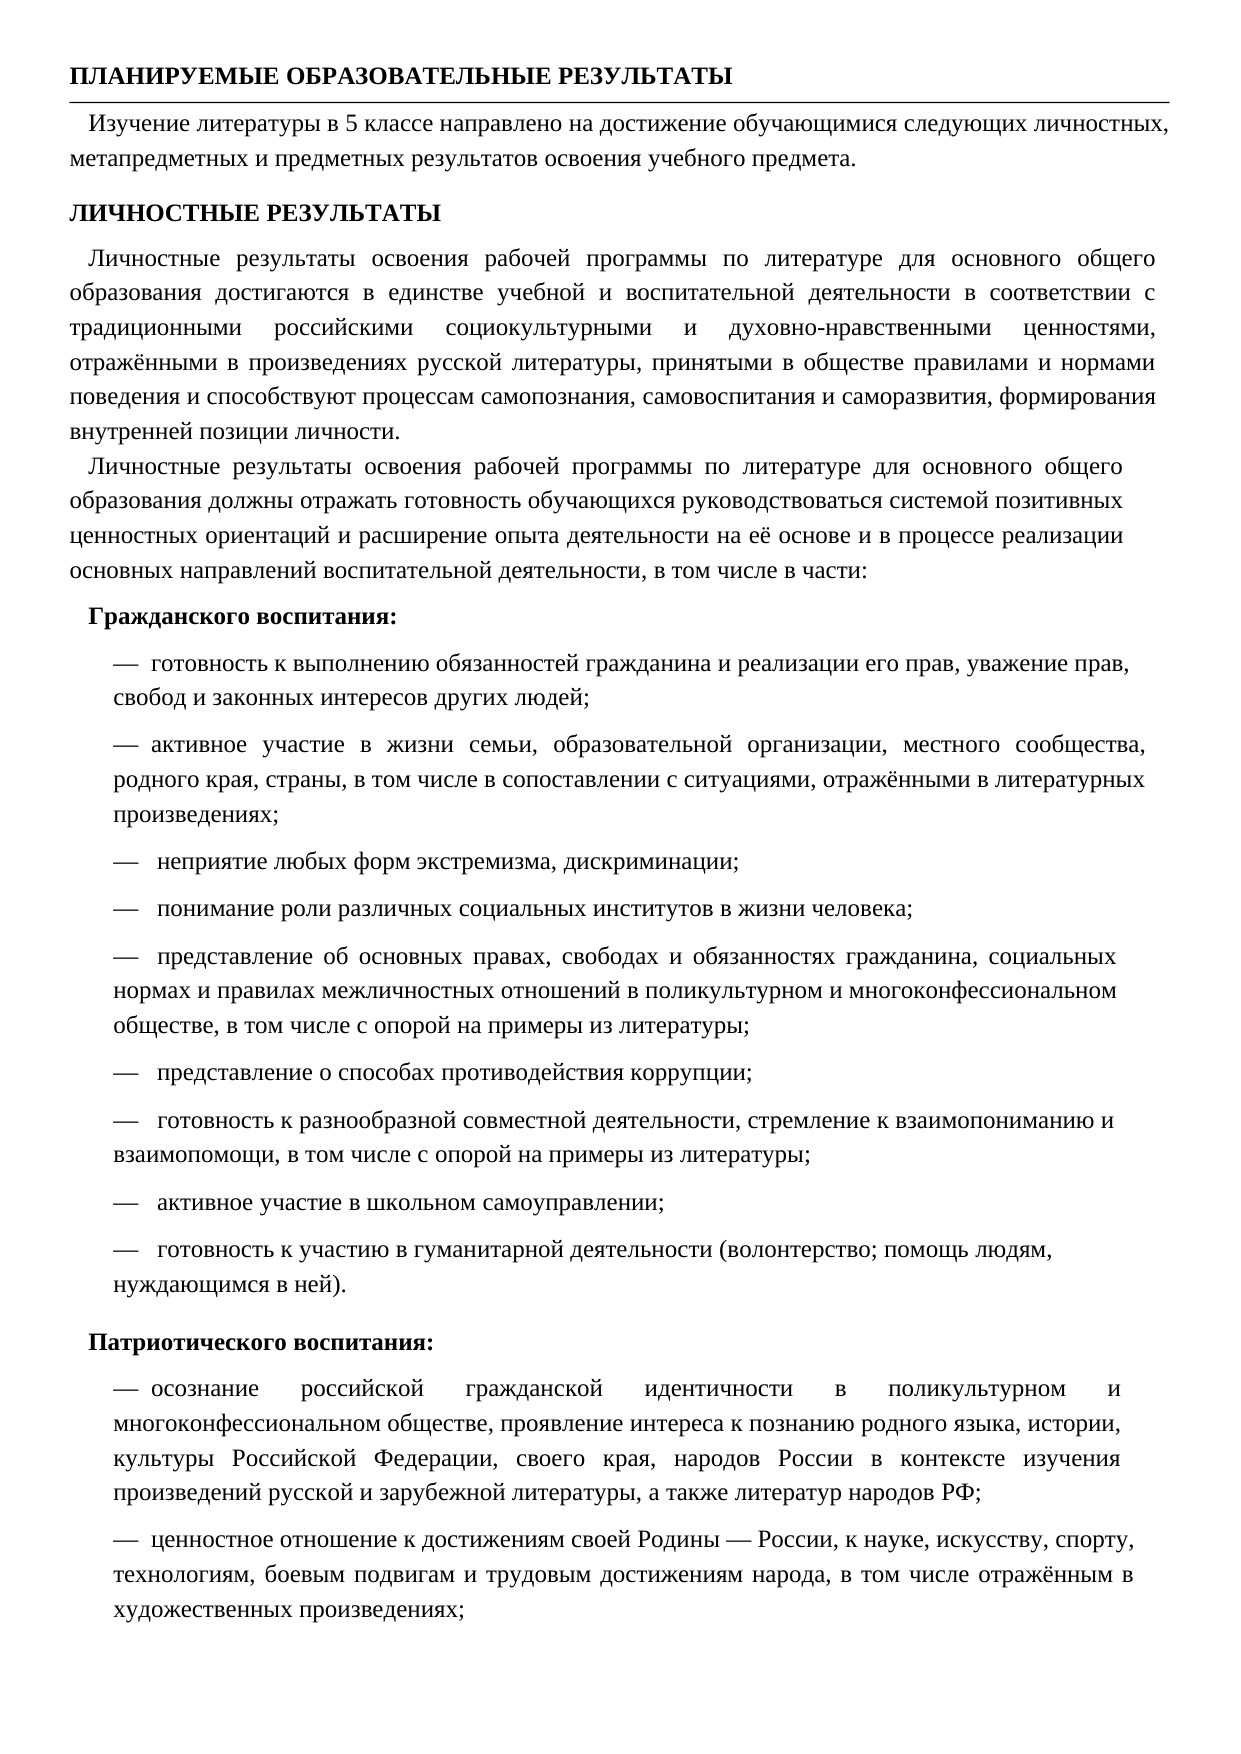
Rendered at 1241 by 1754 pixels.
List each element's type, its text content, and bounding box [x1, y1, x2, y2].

list активное участие в школьном самоуправлении; [113, 1187, 1182, 1215]
list понимание роли различных социальных институтов в жизни человека; [113, 893, 1182, 922]
list представление об основных правах, свободах и обязанностях гражданина, социальных нормах и правилах межличностных отношений в поликультурном и многоконфессиональном обществе, в том числе с опорой на примеры из литературы; [113, 941, 1117, 1039]
text Личностные результаты освоения рабочей программы по литературе для основного общего образования достигаются в единстве учебной и воспитательной деятельности в соответствии с традиционными российскими социокультурными и духовно-нравственными ценностями, отражёнными в произведениях русской литературы, принятыми в обществе правилами и нормами поведения и способствуют процессам самопознания, самовоспитания и саморазвития, формирования внутренней позиции личности. [69, 243, 1157, 445]
list представление о способах противодействия коррупции; [113, 1057, 1182, 1086]
list ценностное отношение к достижениям своей Родины — России, к науке, искусству, спорту, технологиям, боевым подвигам и трудовым достижениям народа, в том числе отражённым в художественных произведениях; [113, 1524, 1136, 1622]
subtitle ЛИЧНОСТНЫЕ РЕЗУЛЬТАТЫ [69, 198, 1182, 226]
text Изучение литературы в 5 классе направлено на достижение обучающимися следующих личностных, метапредметных и предметных результатов освоения учебного предмета. [69, 108, 1170, 172]
subtitle Гражданского воспитания: [88, 601, 1182, 630]
subtitle Патриотического воспитания: [88, 1327, 1182, 1356]
list активное участие в жизни семьи, образовательной организации, местного сообщества, родного края, страны, в том числе в сопоставлении с ситуациями, отражёнными в литературных произведениях; [113, 729, 1146, 828]
list готовность к выполнению обязанностей гражданина и реализации его прав, уважение прав, свобод и законных интересов других людей; [113, 648, 1131, 711]
list готовность к разнообразной совместной деятельности, стремление к взаимопониманию и взаимопомощи, в том числе с опорой на примеры из литературы; [113, 1105, 1115, 1168]
subtitle ПЛАНИРУЕМЫЕ ОБРАЗОВАТЕЛЬНЫЕ РЕЗУЛЬТАТЫ [69, 61, 1182, 90]
text Личностные результаты освоения рабочей программы по литературе для основного общего образования должны отражать готовность обучающихся руководствоваться системой позитивных ценностных ориентаций и расширение опыта деятельности на её основе и в процессе реализации основных направлений воспитательной деятельности, в том числе в части: [69, 451, 1124, 584]
list неприятие любых форм экстремизма, дискриминации; [113, 846, 1182, 874]
list осознание российской гражданской идентичности в поликультурном и многоконфессиональном обществе, проявление интереса к познанию родного языка, истории, культуры Российской Федерации, своего края, народов России в контексте изучения произведений русской и зарубежной литературы, а также литератур народов РФ; [113, 1373, 1122, 1506]
list готовность к участию в гуманитарной деятельности (волонтерство; помощь людям, нуждающимся в ней). [113, 1234, 1053, 1297]
